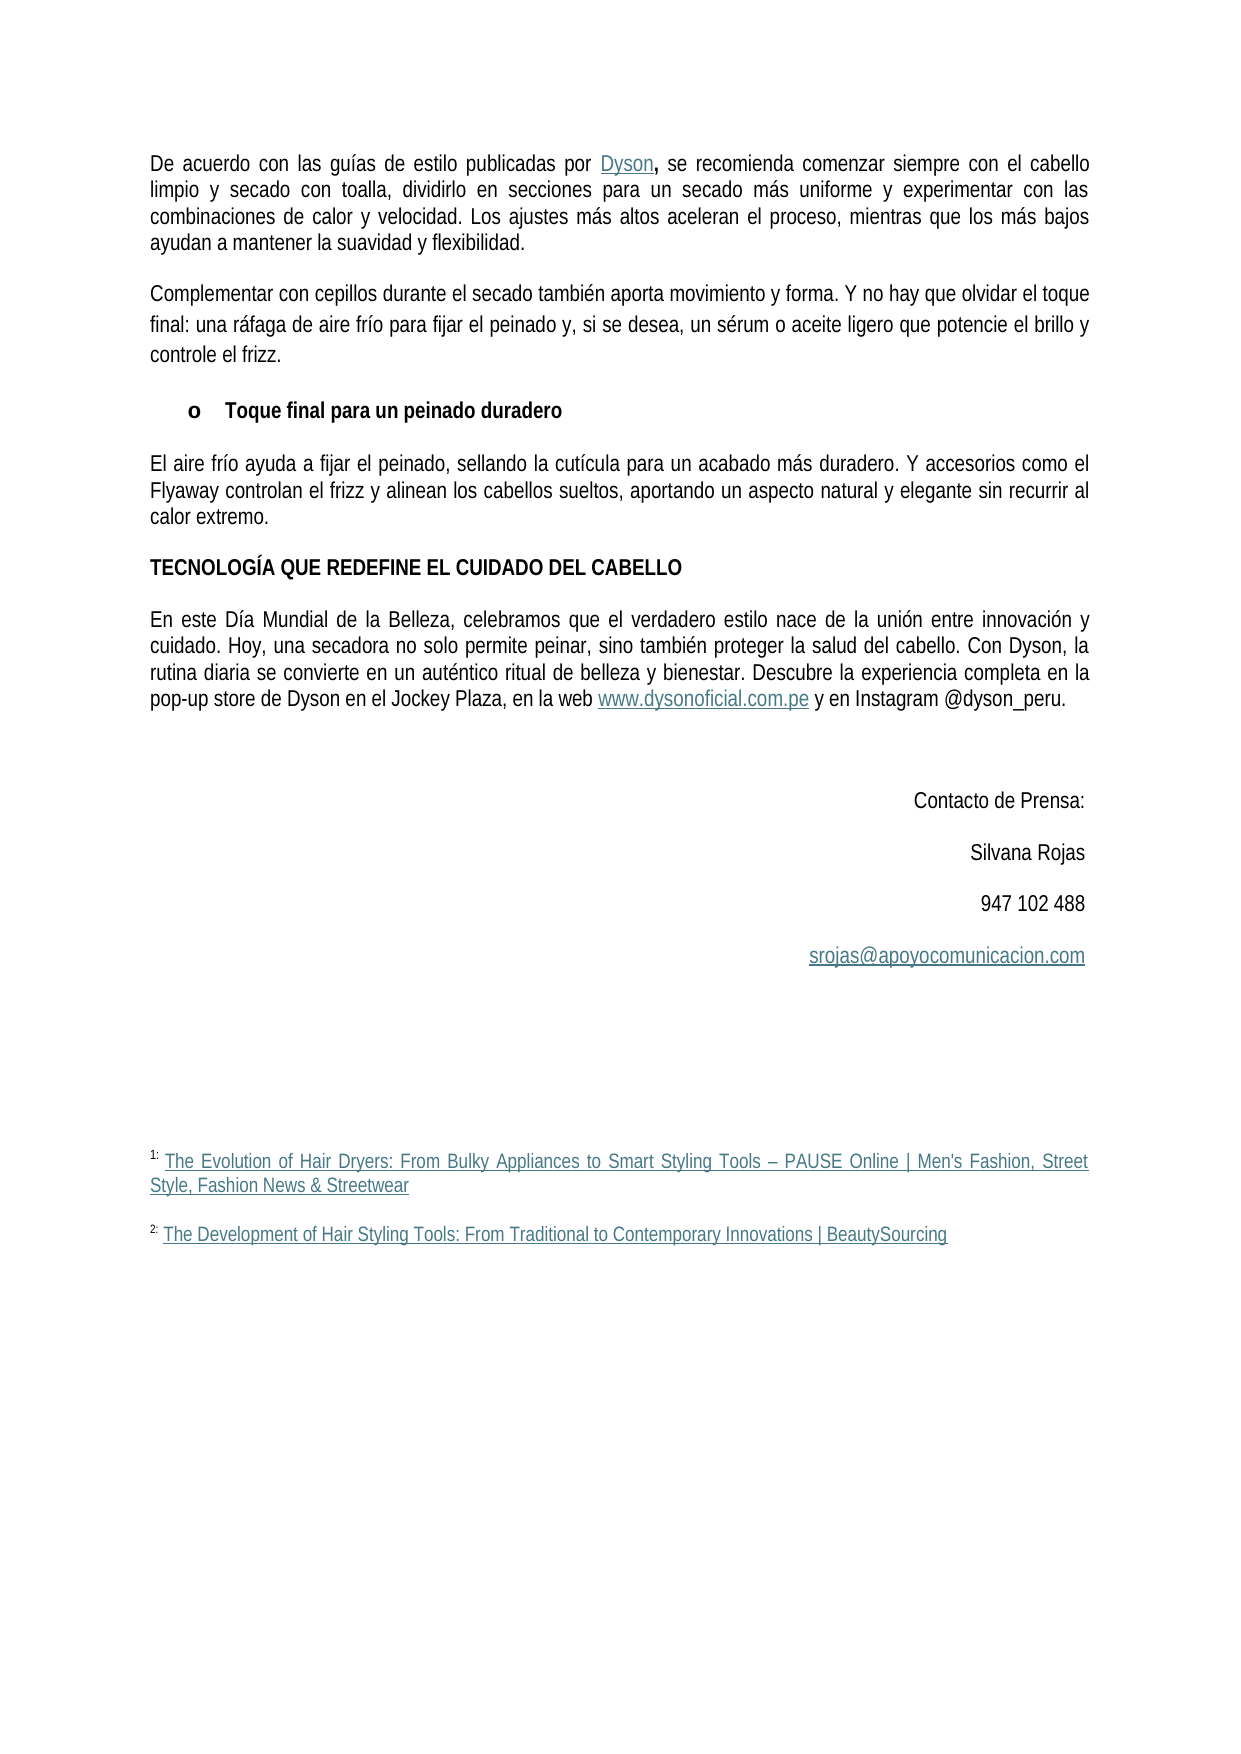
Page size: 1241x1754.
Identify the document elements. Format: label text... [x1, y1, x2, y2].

text srojas@apoyocomunicacion.com [150, 942, 1090, 968]
text En este Día Mundial de la Belleza, celebramos que el verdadero estilo nace de la unión entre innovación y cuidado. Hoy, una secadora no solo permite peinar, sino también proteger la salud del cabello. Con Dyson, la rutina diaria se convierte en un auténtico ritual de belleza y bienestar. Descubre la experiencia completa en la pop-up store de Dyson en el Jockey Plaza, en la web www.dysonoficial.com.pe y en Instagram @dyson_peru. [150, 606, 1090, 711]
text 1: The Evolution of Hair Dryers: From Bulky Appliances to Smart Styling Tools – PAUSE Online | Men's Fashion, Street Style, Fashion News & Streetwear [150, 1147, 1090, 1197]
text Complementar con cepillos durante el secado también aporta movimiento y forma. Y no hay que olvidar el toque final: una ráfaga de aire frío para fijar el peinado y, si se desea, un sérum o aceite ligero que potencie el brillo y controle el frizz. [150, 280, 1090, 368]
text El aire frío ayuda a fijar el peinado, sellando la cutícula para un acabado más duradero. Y accesorios como el Flyaway controlan el frizz y alinean los cabellos sueltos, aportando un aspecto natural y elegante sin recurrir al calor extremo. [150, 450, 1090, 529]
text 947 102 488 [150, 890, 1090, 917]
text Silvana Rojas [150, 839, 1090, 865]
text TECNOLOGÍA QUE REDEFINE EL CUIDADO DEL CABELLO [150, 554, 1090, 581]
text Contacto de Prensa: [150, 787, 1090, 814]
text De acuerdo con las guías de estilo publicadas por Dyson, se recomienda comenzar siempre con el cabello limpio y secado con toalla, dividirlo en secciones para un secado más uniforme y experimentar con las combinaciones de calor y velocidad. Los ajustes más altos aceleran el proceso, mientras que los más bajos ayudan a mantener la suavidad y flexibilidad. [150, 150, 1090, 255]
list Toque final para un peinado duradero [187, 397, 1090, 425]
text 2: The Development of Hair Styling Tools: From Traditional to Contemporary Innovations | BeautySourcing [150, 1222, 1090, 1246]
